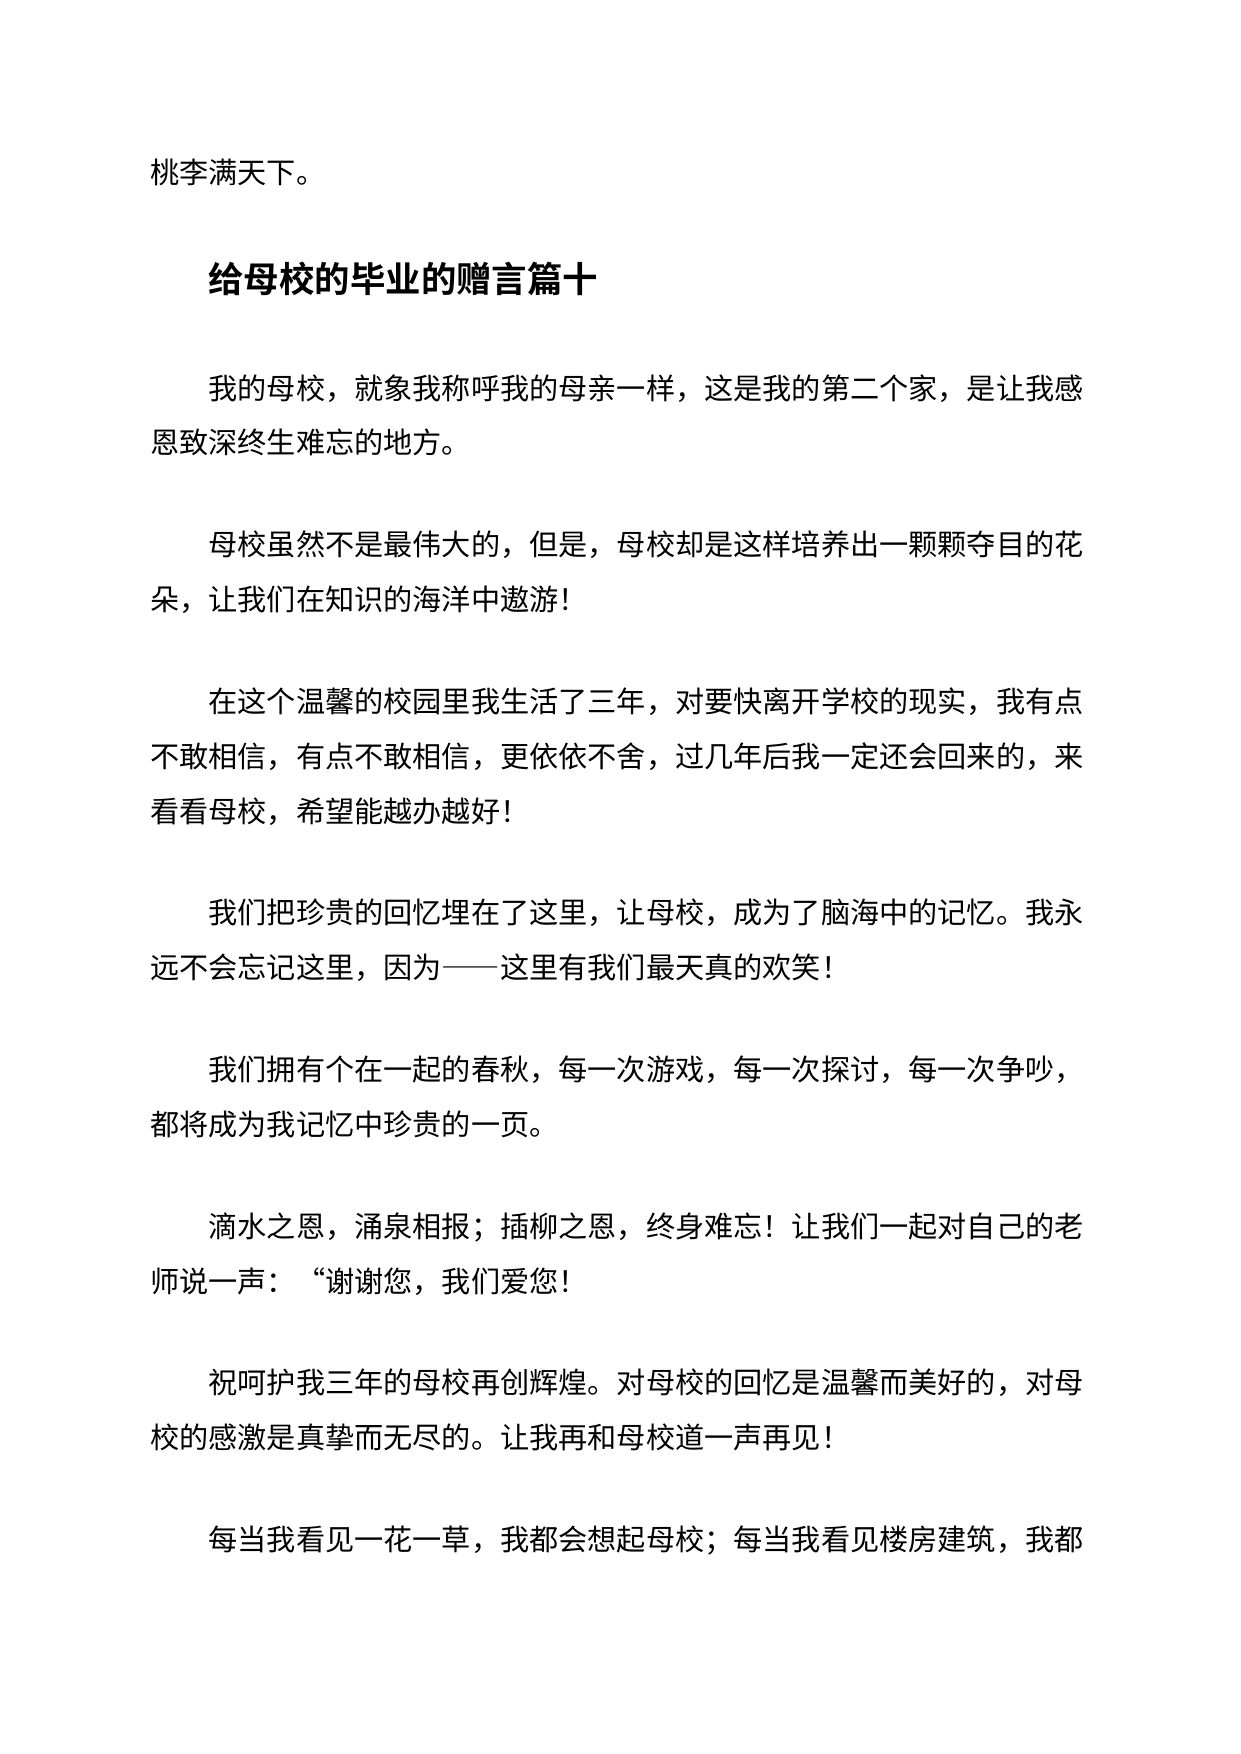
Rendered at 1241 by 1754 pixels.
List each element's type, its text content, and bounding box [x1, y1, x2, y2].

text 我们拥有个在一起的春秋，每一次游戏，每一次探讨，每一次争吵，都将成为我记忆中珍贵的一页。 [150, 1047, 1090, 1144]
text 祝呵护我三年的母校再创辉煌。对母校的回忆是温馨而美好的，对母校的感激是真挚而无尽的。让我再和母校道一声再见！ [150, 1360, 1090, 1457]
text 滴水之恩，涌泉相报；插柳之恩，终身难忘！让我们一起对自己的老师说一声：“谢谢您，我们爱您！ [150, 1203, 1090, 1301]
text 我的母校，就象我称呼我的母亲一样，这是我的第二个家，是让我感恩致深终生难忘的地方。 [150, 365, 1090, 462]
text 母校虽然不是最伟大的，但是，母校却是这样培养出一颗颗夺目的花朵，让我们在知识的海洋中遨游！ [150, 522, 1090, 619]
text 我们把珍贵的回忆埋在了这里，让母校，成为了脑海中的记忆。我永远不会忘记这里，因为——这里有我们最天真的欢笑！ [150, 890, 1090, 987]
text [150, 1517, 1090, 1559]
text 给母校的毕业的赠言篇十 [150, 252, 1090, 303]
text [150, 150, 1090, 192]
text 在这个温馨的校园里我生活了三年，对要快离开学校的现实，我有点不敢相信，有点不敢相信，更依依不舍，过几年后我一定还会回来的，来看看母校，希望能越办越好！ [150, 678, 1090, 831]
